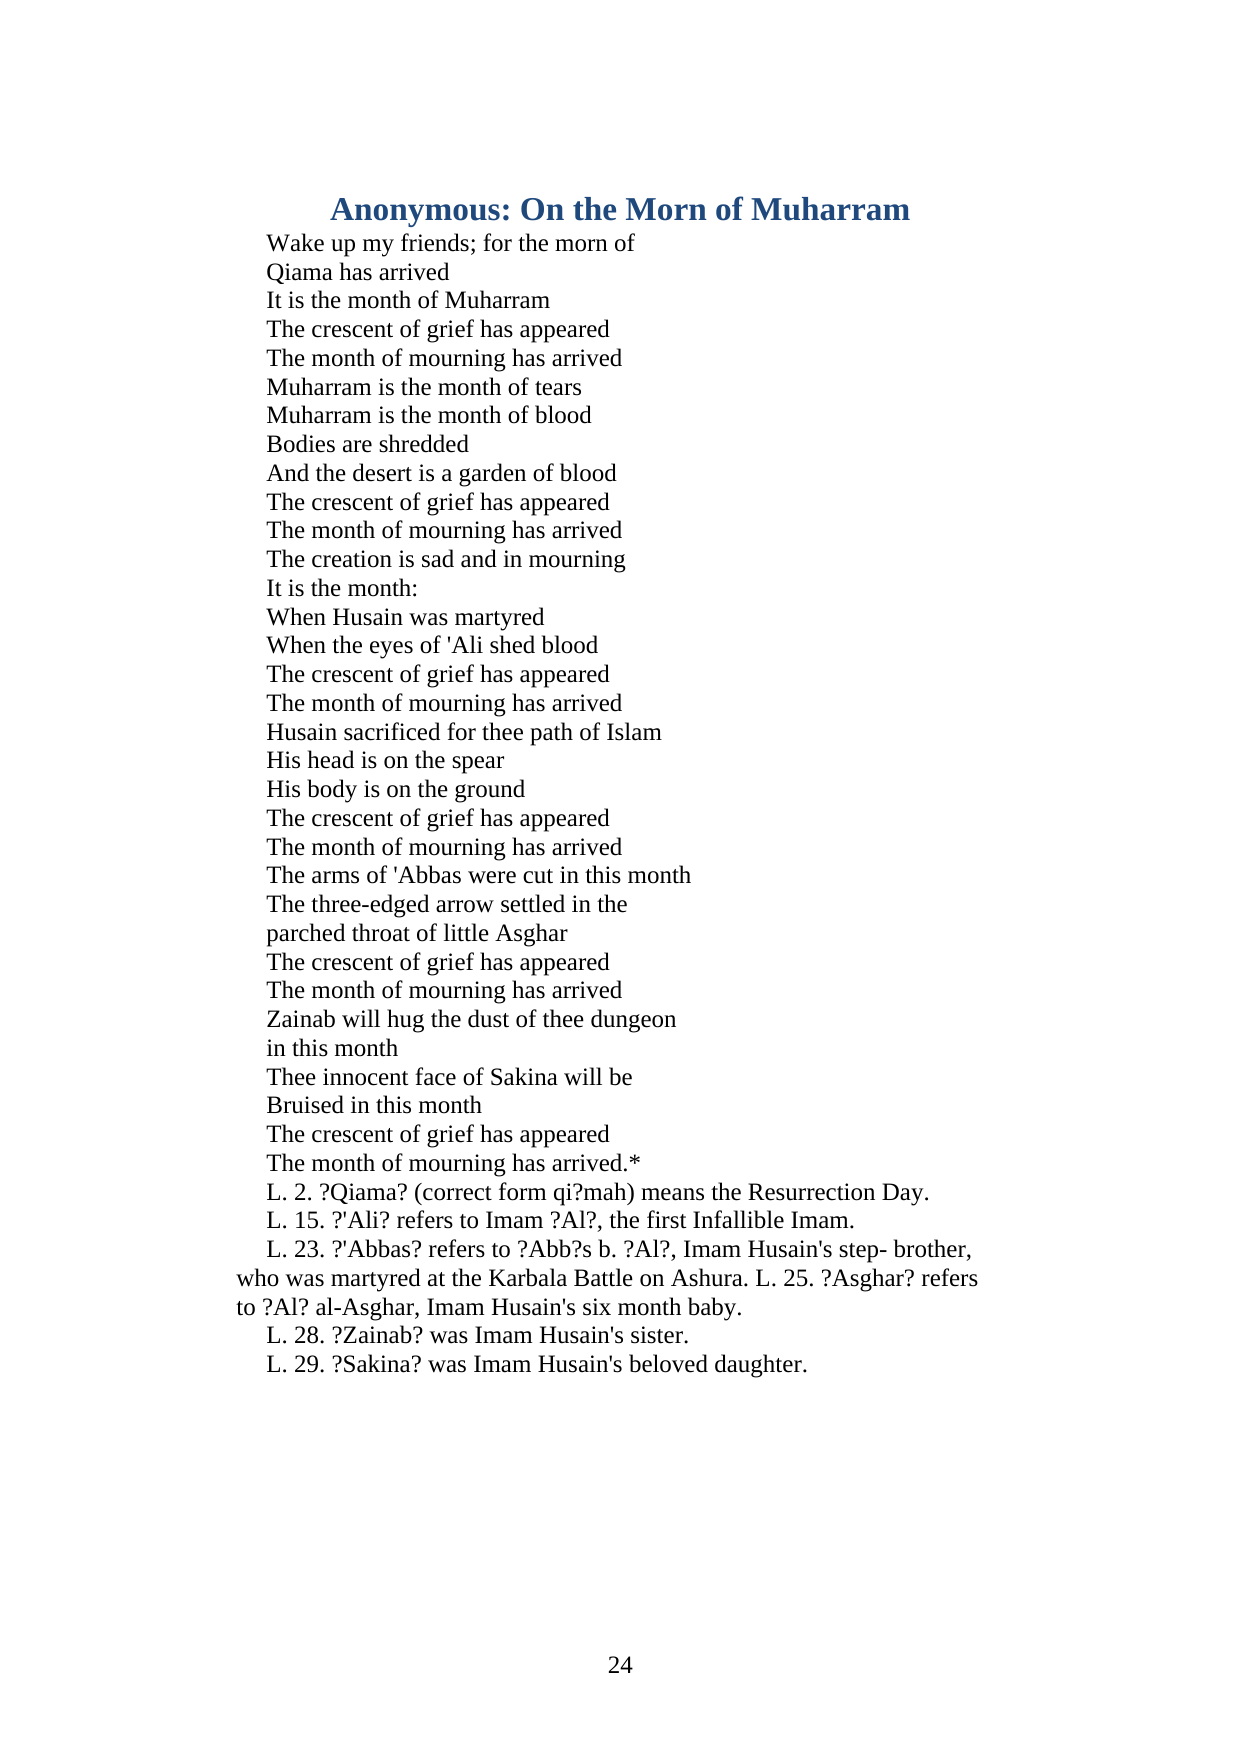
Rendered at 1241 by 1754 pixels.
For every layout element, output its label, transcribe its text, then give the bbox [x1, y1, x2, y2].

text The crescent of grief has appeared [236, 1119, 1004, 1148]
text The crescent of grief has appeared [236, 947, 1004, 976]
text It is the month: [236, 573, 1004, 602]
text L. 15. ?'Ali? refers to Imam ?Al?, the first Infallible Imam. [236, 1206, 1004, 1234]
text The month of mourning has arrived [236, 516, 1004, 544]
text The crescent of grief has appeared [236, 659, 1004, 688]
text Wake up my friends; for the morn of [236, 228, 1004, 257]
subtitle Anonymous: On the Morn of Muharram [236, 190, 1004, 228]
text The three-edged arrow settled in the [236, 889, 1004, 918]
text L. 2. ?Qiama? (correct form qi?mah) means the Resurrection Day. [236, 1177, 1004, 1206]
text The arms of 'Abbas were cut in this month [236, 861, 1004, 889]
text The month of mourning has arrived.* [236, 1148, 1004, 1177]
text The creation is sad and in mourning [236, 544, 1004, 573]
text Bruised in this month [236, 1091, 1004, 1119]
text The crescent of grief has appeared [236, 314, 1004, 343]
text His head is on the spear [236, 746, 1004, 774]
text Muharram is the month of blood [236, 401, 1004, 429]
text The crescent of grief has appeared [236, 487, 1004, 516]
text L. 23. ?'Abbas? refers to ?Abb?s b. ?Al?, Imam Husain's step- brother, who was martyred at the Karbala Battle on Ashura. L. 25. ?Asghar? refers to ?Al? al-Asghar, Imam Husain's six month baby. [236, 1234, 1004, 1321]
text The month of mourning has arrived [236, 343, 1004, 372]
text Muharram is the month of tears [236, 372, 1004, 401]
text Thee innocent face of Sakina will be [236, 1062, 1004, 1091]
text Bodies are shredded [236, 429, 1004, 458]
text Qiama has arrived [236, 257, 1004, 286]
text The crescent of grief has appeared [236, 803, 1004, 832]
text And the desert is a garden of blood [236, 458, 1004, 487]
text Zainab will hug the dust of thee dungeon [236, 1004, 1004, 1033]
text Husain sacrificed for thee path of Islam [236, 717, 1004, 746]
text L. 28. ?Zainab? was Imam Husain's sister. [236, 1321, 1004, 1349]
text The month of mourning has arrived [236, 976, 1004, 1004]
text L. 29. ?Sakina? was Imam Husain's beloved daughter. [236, 1349, 1004, 1378]
text in this month [236, 1033, 1004, 1062]
text The month of mourning has arrived [236, 688, 1004, 717]
text When Husain was martyred [236, 602, 1004, 631]
text The month of mourning has arrived [236, 832, 1004, 861]
text parched throat of little Asghar [236, 918, 1004, 947]
text It is the month of Muharram [236, 286, 1004, 314]
text His body is on the ground [236, 774, 1004, 803]
text When the eyes of 'Ali shed blood [236, 631, 1004, 659]
